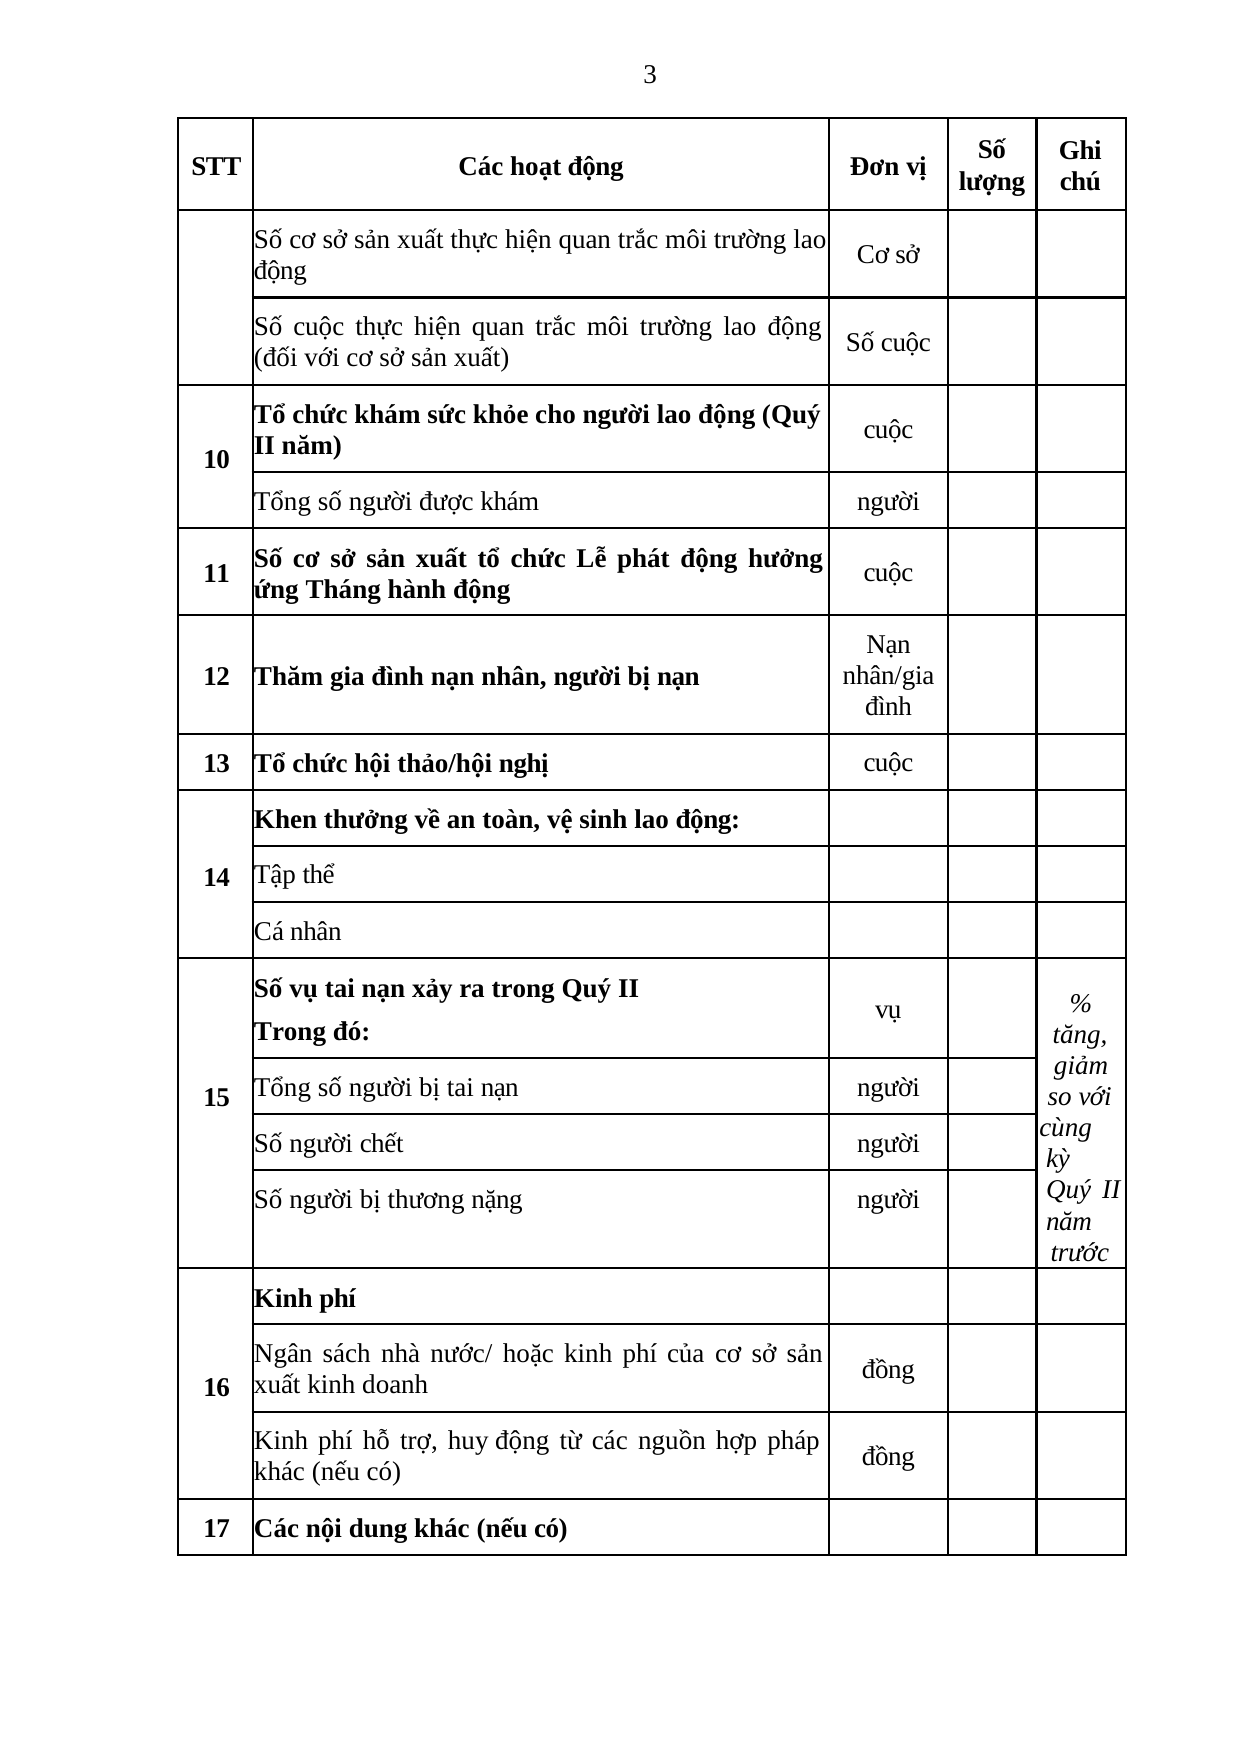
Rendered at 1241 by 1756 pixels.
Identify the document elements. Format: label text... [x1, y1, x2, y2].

table_cell 14 [179, 791, 252, 957]
table_cell người [830, 1171, 947, 1267]
table_cell 13 [179, 735, 252, 789]
table_cell [949, 1171, 1035, 1267]
table_cell [1038, 616, 1125, 733]
table_cell Ngân sách nhà nước/ hoặc kinh phí của cơ sở sản xuất kinh doanh [254, 1325, 828, 1411]
table_cell Cá nhân [254, 903, 828, 957]
table_cell [179, 211, 252, 383]
table_cell Kinh phí [254, 1269, 828, 1323]
table_cell [949, 529, 1035, 614]
table_cell Tổ chức khám sức khỏe cho người lao động (Quý II năm) [254, 386, 828, 471]
table_cell người [830, 1115, 947, 1169]
table_cell [1038, 1500, 1125, 1554]
table_cell [830, 1500, 947, 1554]
table_cell Cơ sở [830, 211, 947, 296]
table_header Các hoạt động [254, 119, 828, 209]
table_cell [949, 1059, 1035, 1113]
table_cell Số cuộc [830, 299, 947, 383]
table_cell cuộc [830, 386, 947, 471]
table_cell [949, 735, 1035, 789]
table_cell vụ [830, 959, 947, 1057]
table_cell Số cơ sở sản xuất thực hiện quan trắc môi trường lao động [254, 211, 828, 296]
table_cell 12 [179, 616, 252, 733]
table_cell Nạn nhân/gia đình [830, 616, 947, 733]
table_cell người [830, 1059, 947, 1113]
table_cell cuộc [830, 529, 947, 614]
table_cell [1038, 735, 1125, 789]
table_cell [949, 299, 1035, 383]
table_cell Tổng số người được khám [254, 473, 828, 527]
table_cell [949, 959, 1035, 1057]
table_cell Thăm gia đình nạn nhân, người bị nạn [254, 616, 828, 733]
table_cell [830, 847, 947, 901]
table_cell [1038, 847, 1125, 901]
table_cell 10 [179, 386, 252, 527]
table_cell Tổng số người bị tai nạn [254, 1059, 828, 1113]
table_cell [949, 386, 1035, 471]
table_cell Số người chết [254, 1115, 828, 1169]
table_cell Tổ chức hội thảo/hội nghị [254, 735, 828, 789]
table_cell [1038, 473, 1125, 527]
table_cell 15 [179, 959, 252, 1267]
table_cell Số cuộc thực hiện quan trắc môi trường lao động (đối với cơ sở sản xuất) [254, 299, 828, 383]
table_cell cuộc [830, 735, 947, 789]
table_cell [1038, 211, 1125, 296]
table_cell [949, 791, 1035, 845]
table_cell [949, 1269, 1035, 1323]
table_cell [949, 1325, 1035, 1411]
table_header Số lượng [949, 119, 1035, 209]
table_cell [949, 616, 1035, 733]
table_cell [1038, 386, 1125, 471]
table_cell % tăng, giảm so với cùng kỳ Quý II năm trước [1038, 959, 1125, 1267]
table_cell Kinh phí hỗ trợ, huy động từ các nguồn hợp pháp khác (nếu có) [254, 1413, 828, 1498]
table_cell [830, 791, 947, 845]
table_cell [1038, 791, 1125, 845]
table_cell [1038, 1413, 1125, 1498]
table_cell Tập thể [254, 847, 828, 901]
table_cell 11 [179, 529, 252, 614]
table_cell 17 [179, 1500, 252, 1554]
table_cell [949, 903, 1035, 957]
table_header Đơn vị [830, 119, 947, 209]
table_cell [949, 1413, 1035, 1498]
table_cell Số cơ sở sản xuất tổ chức Lễ phát động hưởng ứng Tháng hành động [254, 529, 828, 614]
table_cell [830, 1269, 947, 1323]
table_cell đồng [830, 1413, 947, 1498]
table_cell [1038, 1269, 1125, 1323]
table_cell Số người bị thương nặng [254, 1171, 828, 1267]
table_cell Khen thưởng về an toàn, vệ sinh lao động: [254, 791, 828, 845]
table_header STT [179, 119, 252, 209]
table_cell [1038, 529, 1125, 614]
table_cell [830, 903, 947, 957]
table_cell [1038, 903, 1125, 957]
table_cell [949, 473, 1035, 527]
table_cell 16 [179, 1269, 252, 1498]
table_cell [949, 1500, 1035, 1554]
table_cell đồng [830, 1325, 947, 1411]
table_cell [949, 211, 1035, 296]
table_cell [1038, 1325, 1125, 1411]
table_cell [949, 847, 1035, 901]
table_cell Các nội dung khác (nếu có) [254, 1500, 828, 1554]
table_cell Số vụ tai nạn xảy ra trong Quý II Trong đó: [254, 959, 828, 1057]
table_cell [949, 1115, 1035, 1169]
table_cell [1038, 299, 1125, 383]
table_cell người [830, 473, 947, 527]
table_header Ghi chú [1038, 119, 1125, 209]
